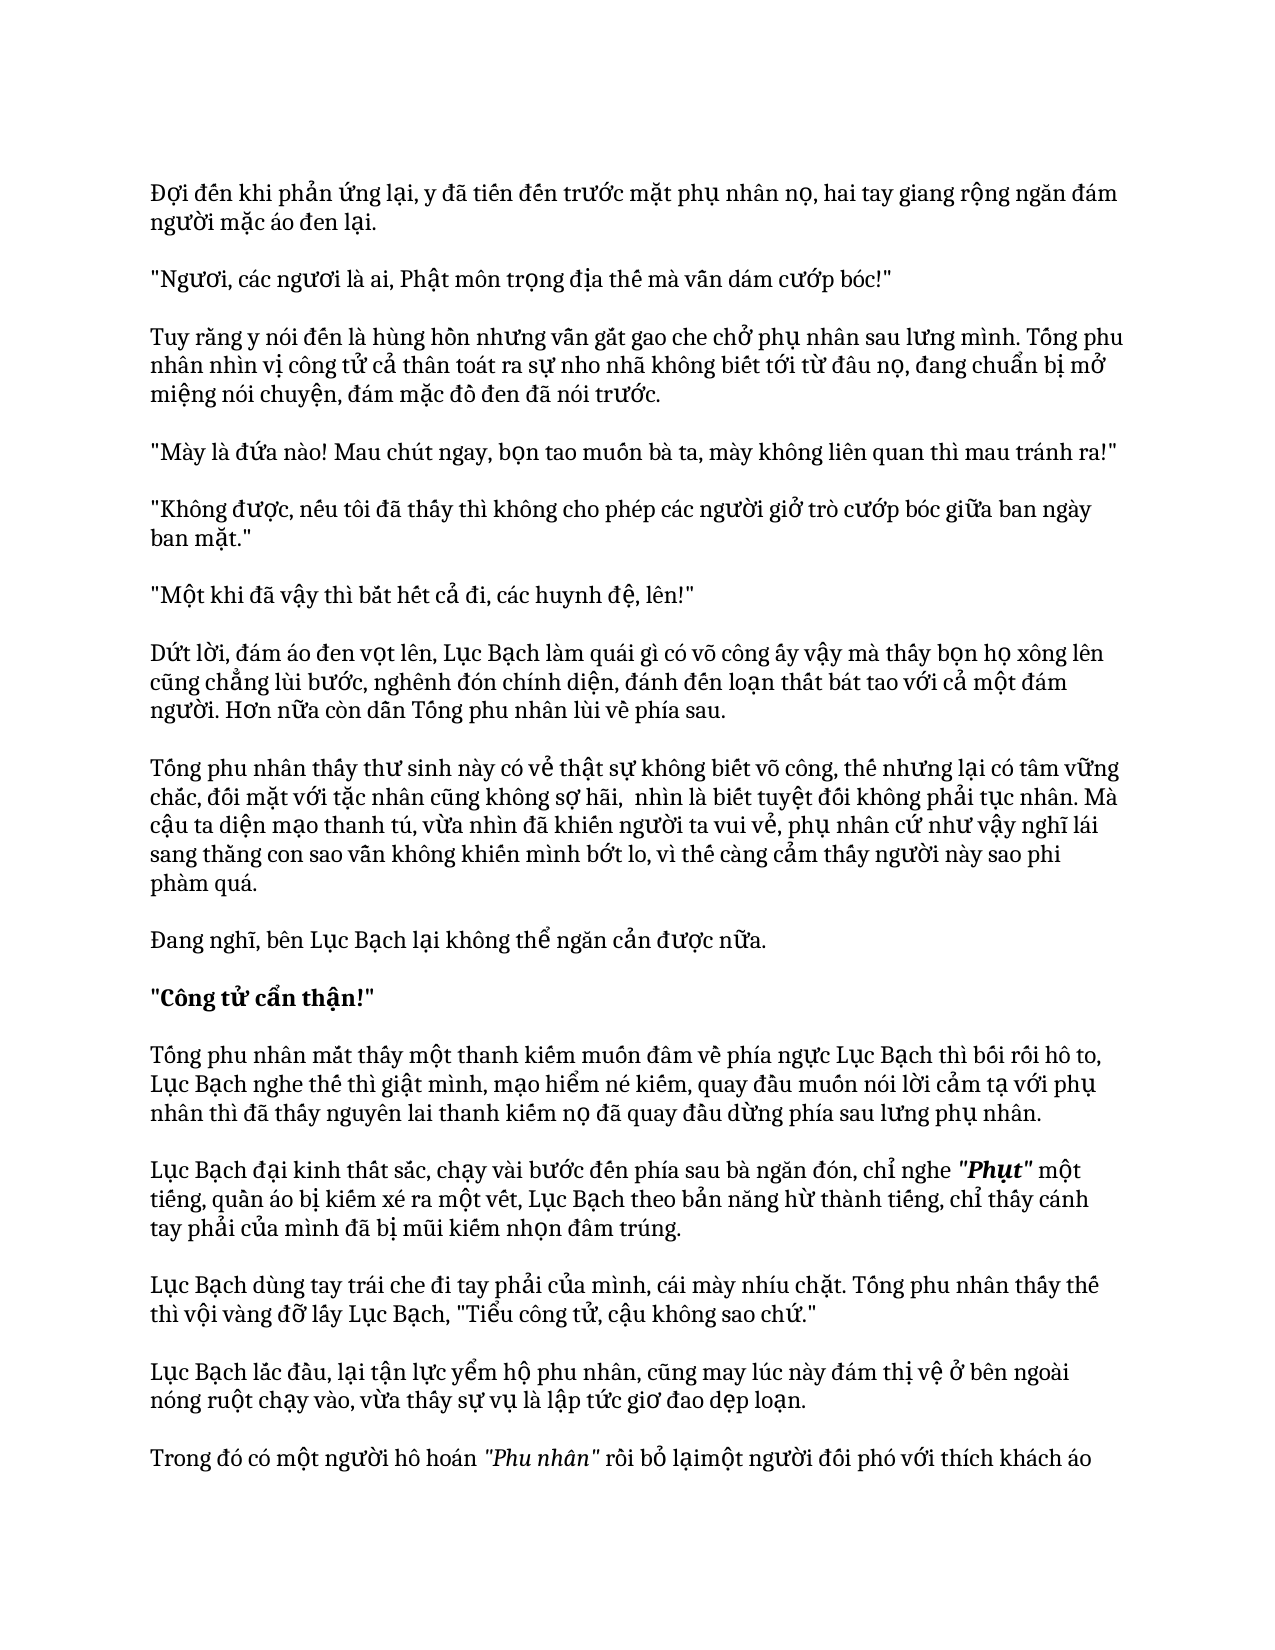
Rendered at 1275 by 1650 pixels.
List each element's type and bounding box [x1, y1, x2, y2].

text [150, 150, 1125, 1472]
